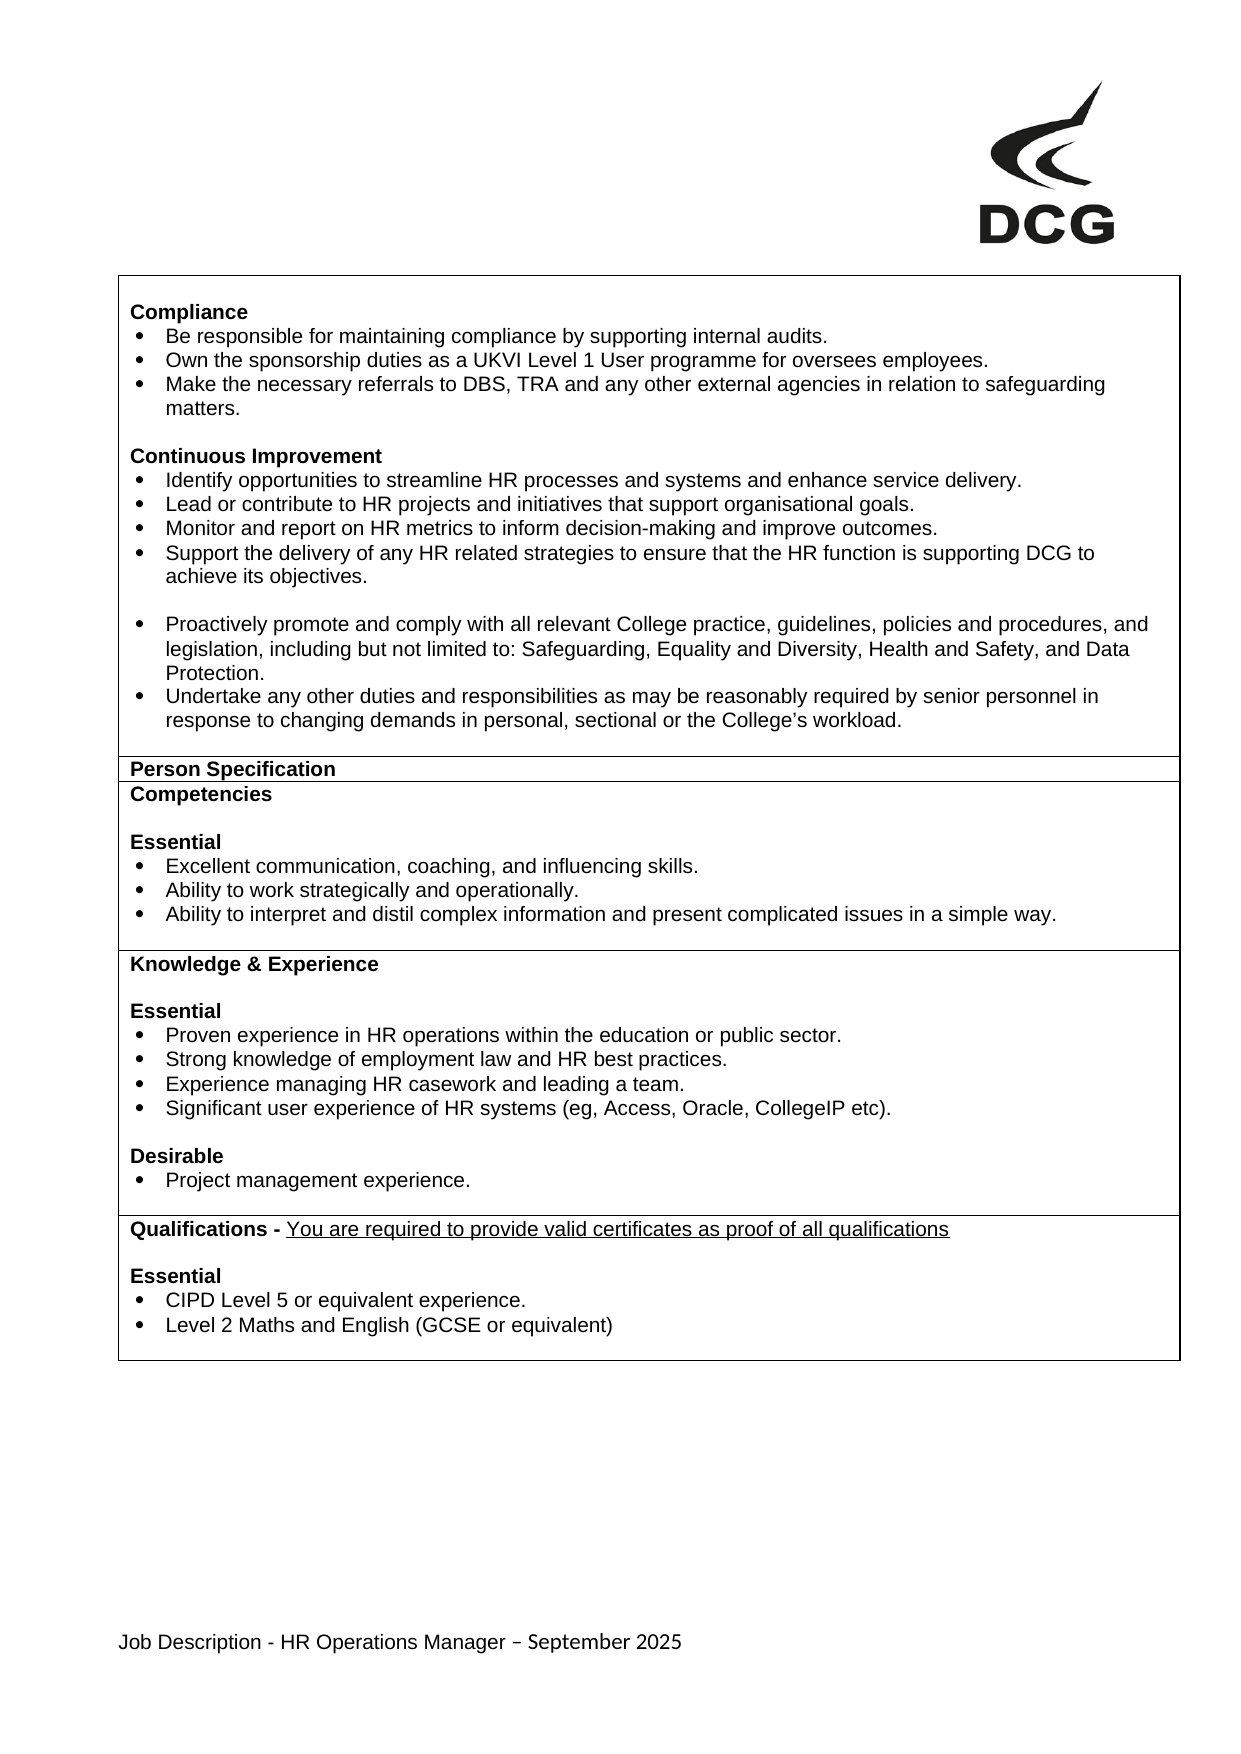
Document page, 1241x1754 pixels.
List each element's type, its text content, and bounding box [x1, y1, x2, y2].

table_cell Competencies Essential Excellent communication, coaching, and influencing skills. Ability to work strategically and operationally. Ability to interpret and distil complex information and present complicated issues in a simple way. [119, 782, 1179, 950]
table_cell Person Specification [119, 757, 1179, 781]
table_cell Knowledge & Experience Essential Proven experience in HR operations within the education or public sector. Strong knowledge of employment law and HR best practices. Experience managing HR casework and leading a team. Significant user experience of HR systems (eg, Access, Oracle, CollegeIP etc). Desirable Project management experience. [119, 951, 1179, 1215]
picture [970, 73, 1123, 251]
table_cell Qualifications - You are required to provide valid certificates as proof of all qualifications Essential CIPD Level 5 or equivalent experience. Level 2 Maths and English (GCSE or equivalent) [119, 1216, 1179, 1360]
